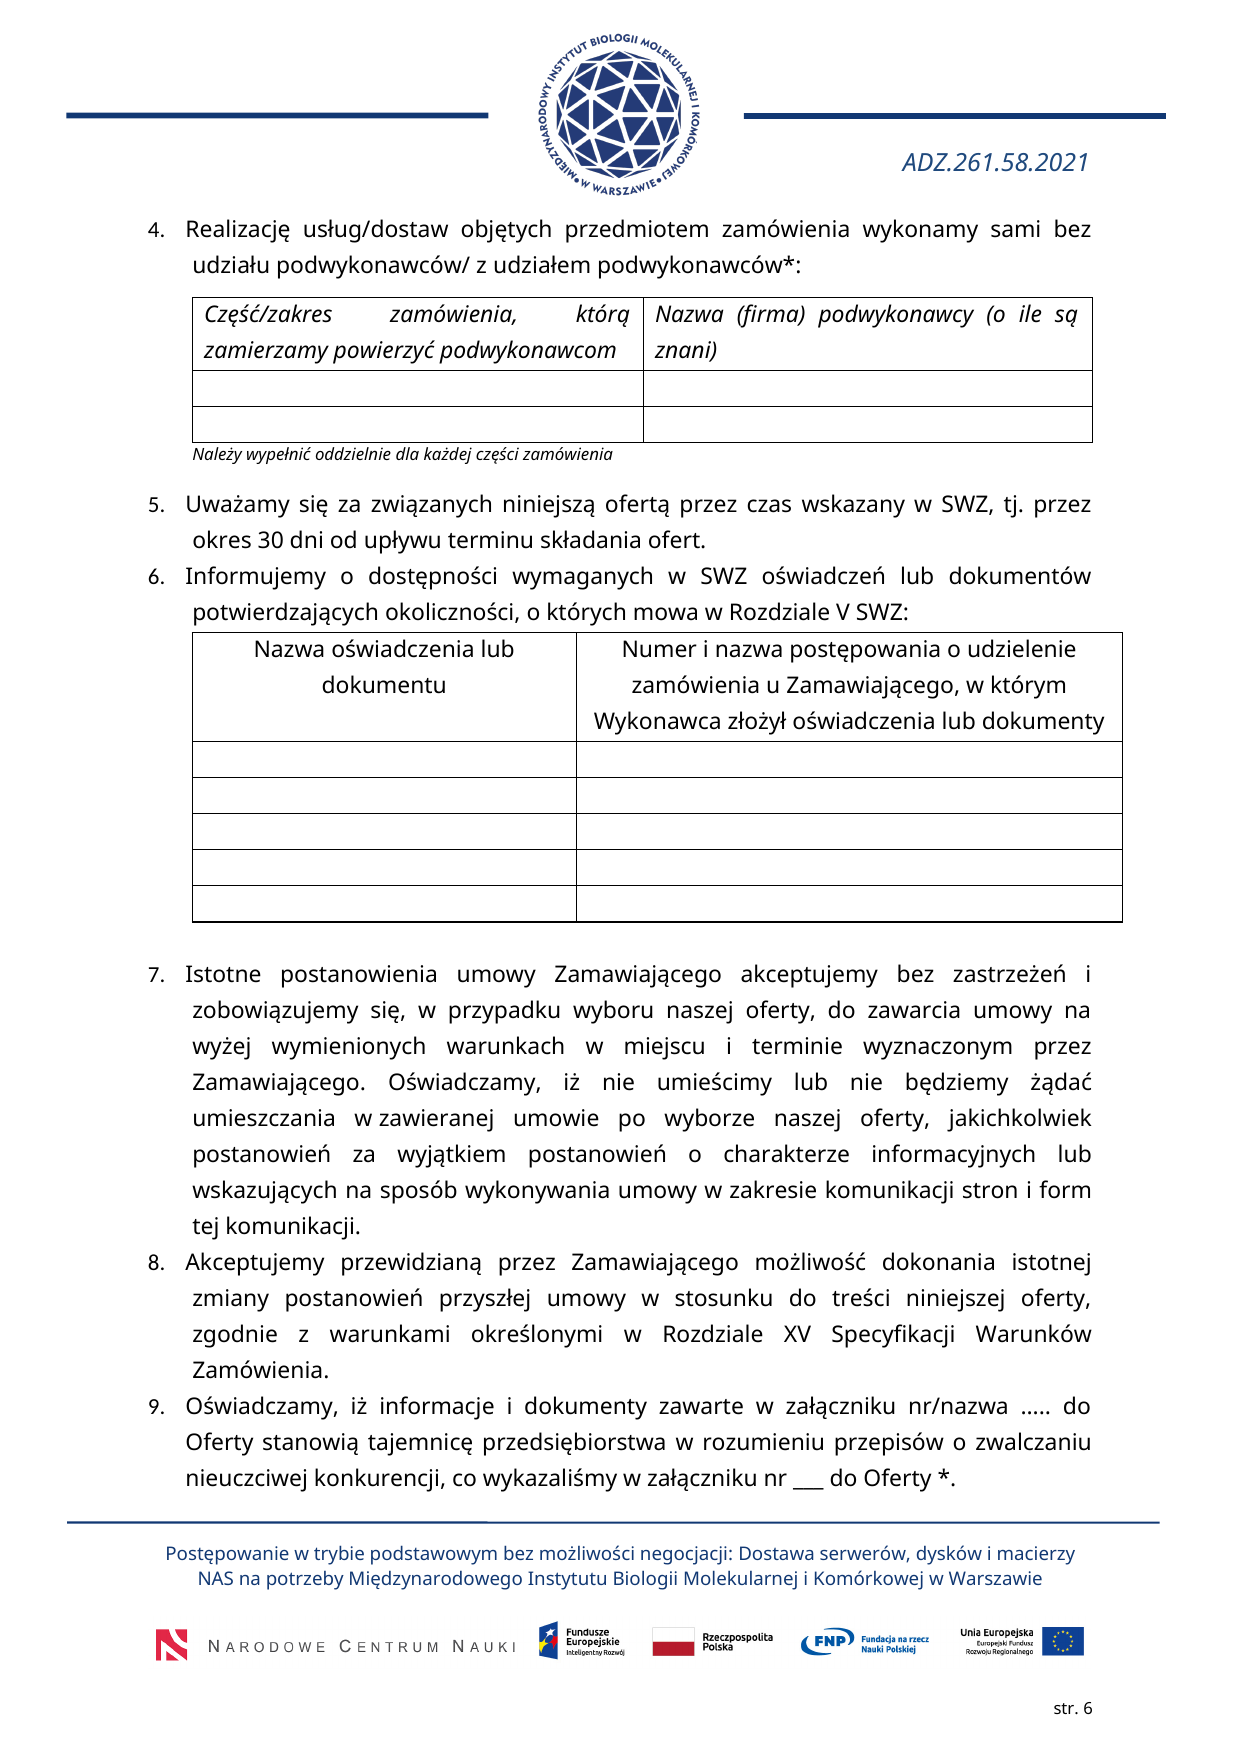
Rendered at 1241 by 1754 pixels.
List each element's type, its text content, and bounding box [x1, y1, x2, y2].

list Oświadczamy, iż informacje i dokumenty zawarte w załączniku nr/nazwa ….. do Oferty stanowią tajemnicę przedsiębiorstwa w rozumieniu przepisów o zwalczaniu nieuczciwej konkurencji, co wykazaliśmy w załączniku nr ___ do Oferty *. [148, 1389, 1092, 1493]
table_cell [577, 814, 1122, 849]
table_cell [193, 850, 576, 885]
table_cell [193, 742, 576, 777]
table_header Część/zakres zamówienia, którą zamierzamy powierzyć podwykonawcom [193, 298, 643, 369]
table_header Numer i nazwa postępowania o udzielenie zamówienia u Zamawiającego, w którym Wykonawca złożył oświadczenia lub dokumenty [577, 633, 1122, 741]
table_cell [193, 371, 643, 406]
text Należy wypełnić oddzielnie dla każdej części zamówienia [192, 443, 1093, 482]
list Akceptujemy przewidzianą przez Zamawiającego możliwość dokonania istotnej zmiany postanowień przyszłej umowy w stosunku do treści niniejszej oferty, zgodnie z warunkami określonymi w Rozdziale XV Specyfikacji Warunków Zamówienia. [148, 1246, 1092, 1385]
list Realizację usług/dostaw objętych przedmiotem zamówienia wykonamy sami bez udziału podwykonawców/ z udziałem podwykonawców*: [148, 213, 1092, 280]
table_cell [193, 778, 576, 813]
table_cell [644, 407, 1092, 442]
table_cell [577, 742, 1122, 777]
table_header Nazwa oświadczenia lub dokumentu [193, 633, 576, 741]
list Istotne postanowienia umowy Zamawiającego akceptujemy bez zastrzeżeń i zobowiązujemy się, w przypadku wyboru naszej oferty, do zawarcia umowy na wyżej wymienionych warunkach w miejscu i terminie wyznaczonym przez Zamawiającego. Oświadczamy, iż nie umieścimy lub nie będziemy żądać umieszczania w zawieranej umowie po wyborze naszej oferty, jakichkolwiek postanowień za wyjątkiem postanowień o charakterze informacyjnych lub wskazujących na sposób wykonywania umowy w zakresie komunikacji stron i form tej komunikacji. [148, 958, 1092, 1241]
table_cell [577, 886, 1122, 921]
table_header Nazwa (firma) podwykonawcy (o ile są znani) [644, 298, 1092, 369]
table_cell [193, 886, 576, 921]
list Uważamy się za związanych niniejszą ofertą przez czas wskazany w SWZ, tj. przez okres 30 dni od upływu terminu składania ofert. [148, 488, 1093, 556]
picture [535, 29, 705, 201]
table_cell [577, 778, 1122, 813]
table_cell [577, 850, 1122, 885]
table_cell [193, 814, 576, 849]
table_cell [193, 407, 643, 442]
picture [147, 1616, 1092, 1669]
table_cell [644, 371, 1092, 406]
list Informujemy o dostępności wymaganych w SWZ oświadczeń lub dokumentów potwierdzających okoliczności, o których mowa w Rozdziale V SWZ: [148, 560, 1092, 627]
